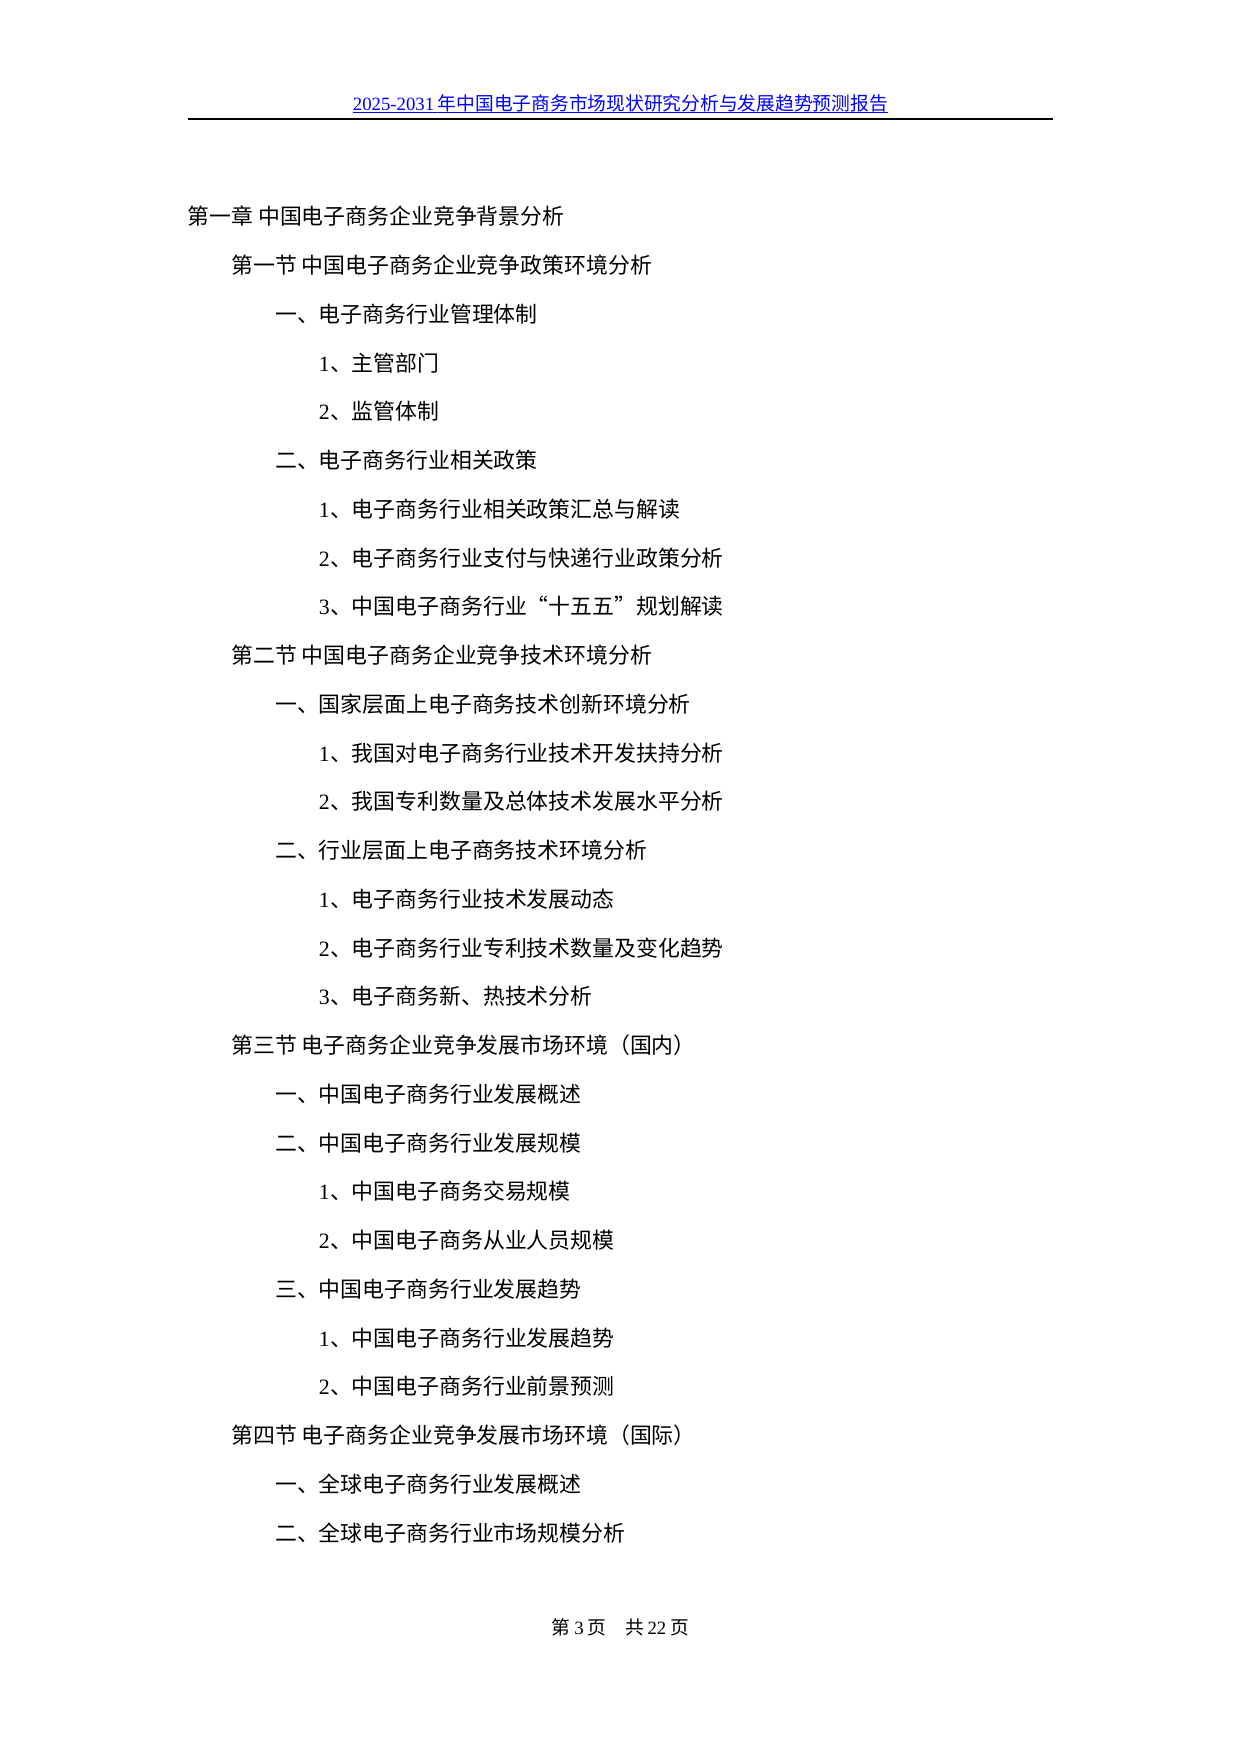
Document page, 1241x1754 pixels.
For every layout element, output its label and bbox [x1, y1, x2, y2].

text [187, 150, 1053, 1548]
